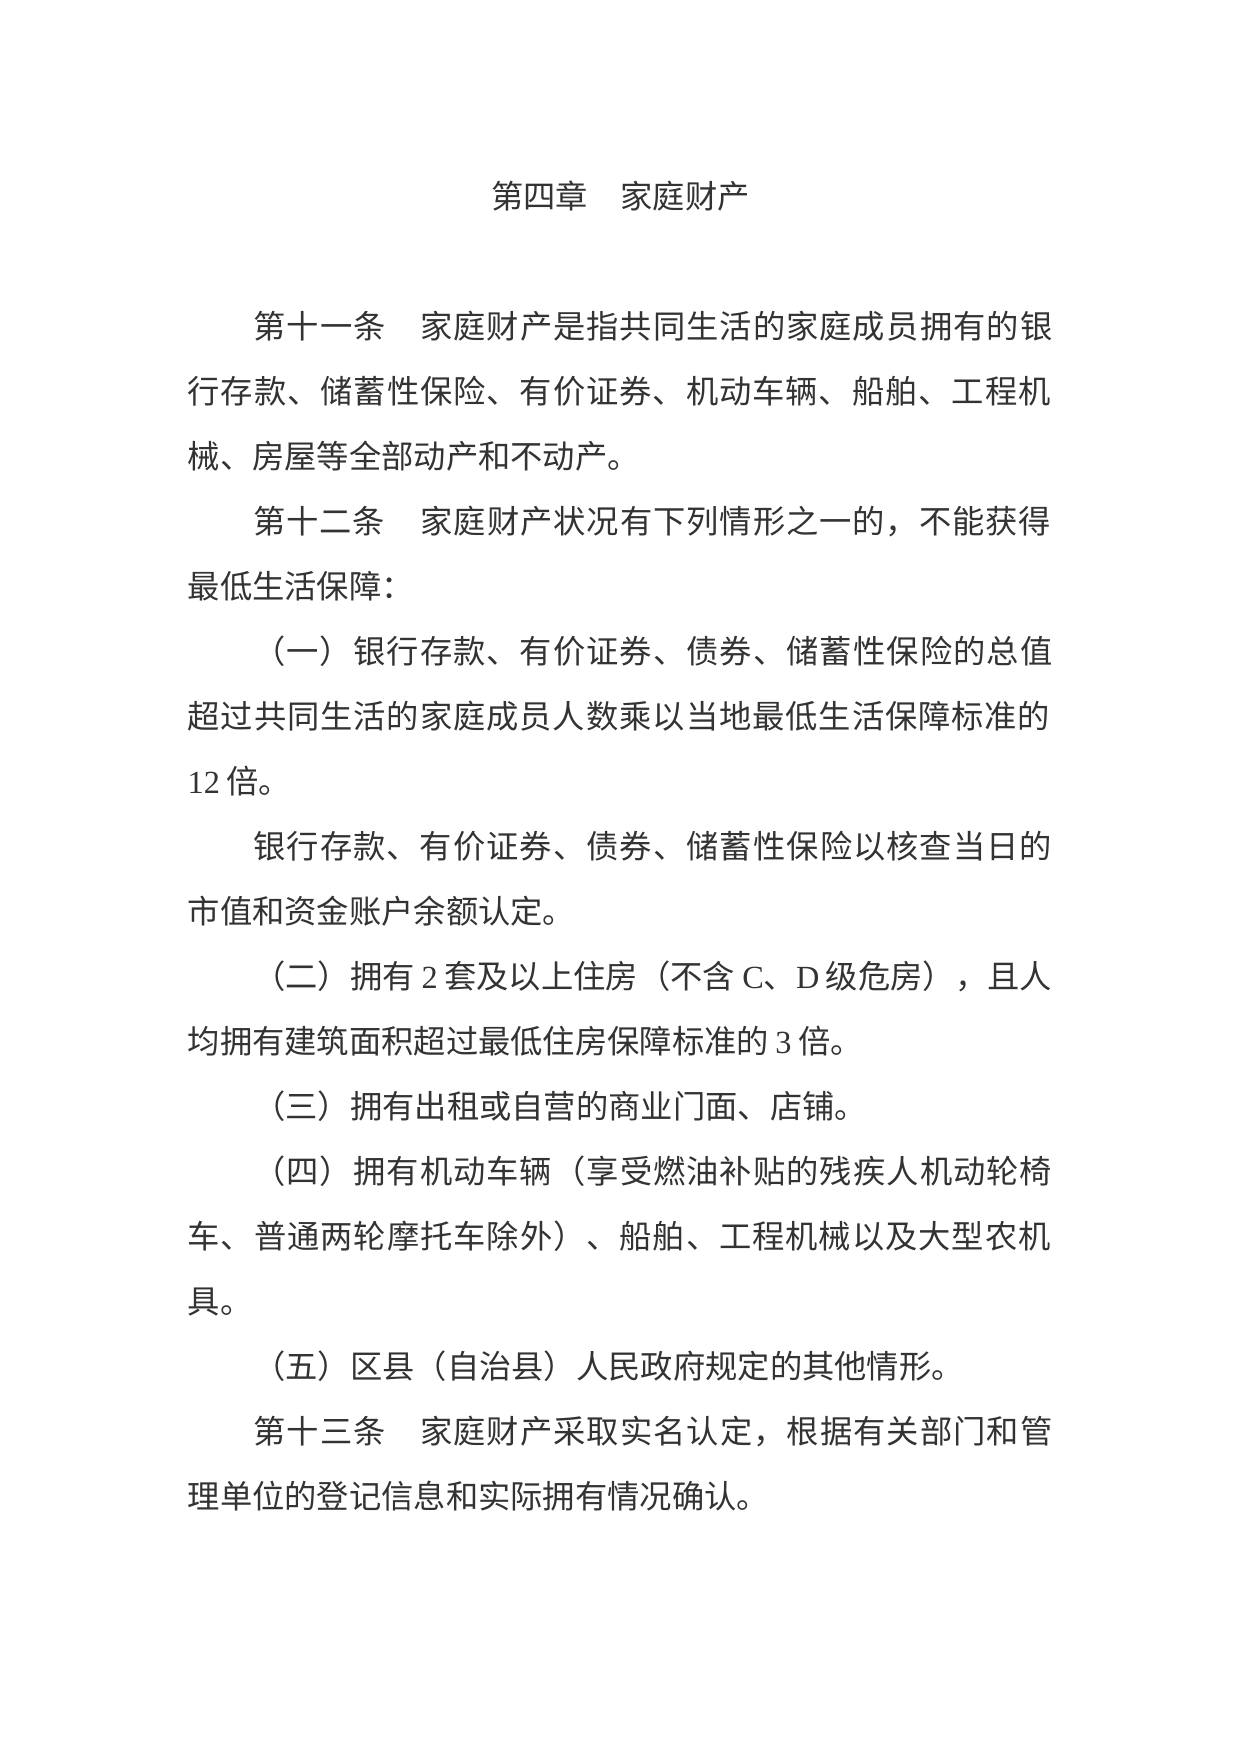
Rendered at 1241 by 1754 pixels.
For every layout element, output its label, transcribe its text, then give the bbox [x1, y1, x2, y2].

text 第四章 家庭财产 [187, 162, 1053, 292]
text （五）区县（自治县）人民政府规定的其他情形。 [187, 1332, 1053, 1397]
text 银行存款、有价证券、债券、储蓄性保险以核查当日的市值和资金账户余额认定。 [187, 812, 1053, 942]
text （四）拥有机动车辆（享受燃油补贴的残疾人机动轮椅车、普通两轮摩托车除外）、船舶、工程机械以及大型农机具。 [187, 1137, 1053, 1332]
text 第十一条 家庭财产是指共同生活的家庭成员拥有的银行存款、储蓄性保险、有价证券、机动车辆、船舶、工程机械、房屋等全部动产和不动产。 [187, 292, 1053, 487]
text （二）拥有2套及以上住房（不含C、D级危房），且人均拥有建筑面积超过最低住房保障标准的3倍。 [187, 942, 1053, 1072]
text 第十二条 家庭财产状况有下列情形之一的，不能获得最低生活保障： [187, 487, 1053, 617]
text （三）拥有出租或自营的商业门面、店铺。 [187, 1072, 1053, 1137]
text 第十三条 家庭财产采取实名认定，根据有关部门和管理单位的登记信息和实际拥有情况确认。 [187, 1397, 1053, 1527]
text （一）银行存款、有价证券、债券、储蓄性保险的总值超过共同生活的家庭成员人数乘以当地最低生活保障标准的12倍。 [187, 617, 1053, 812]
